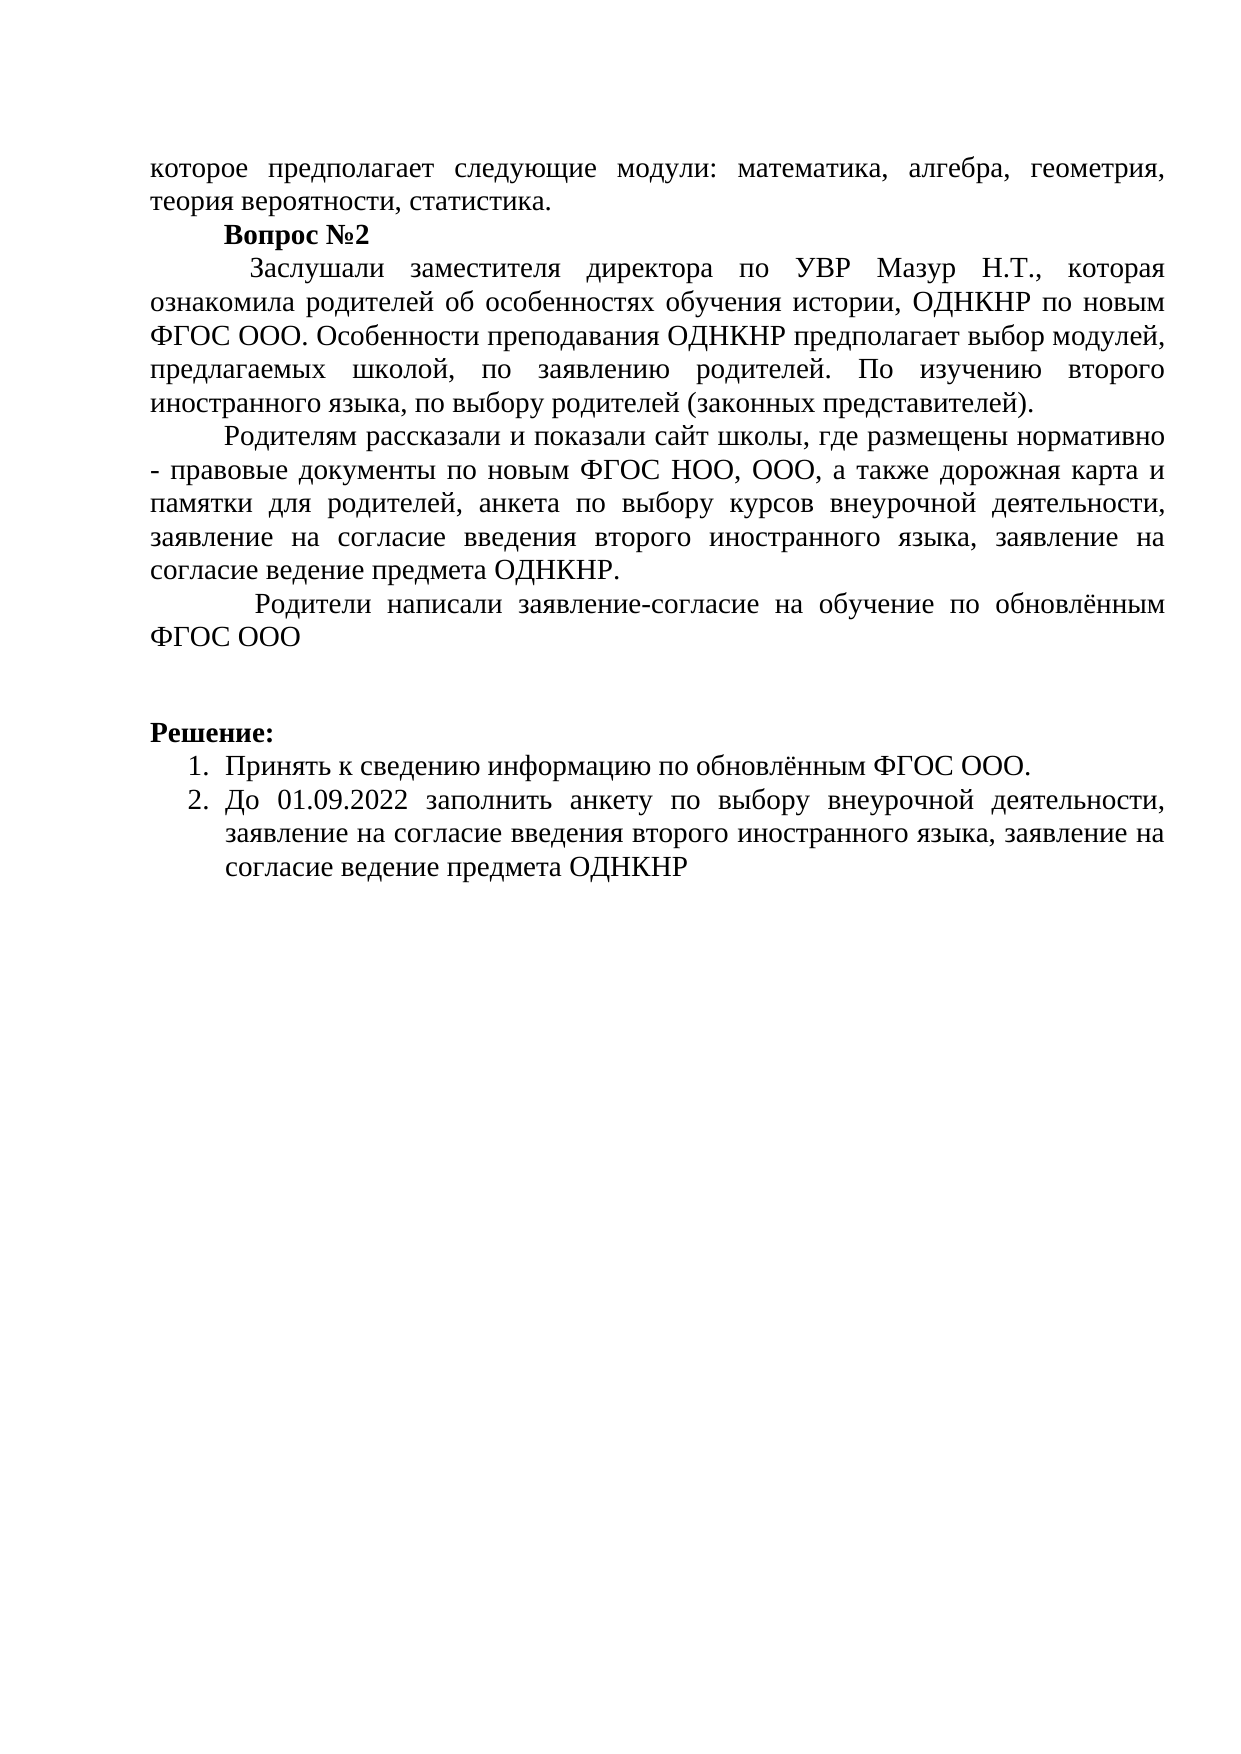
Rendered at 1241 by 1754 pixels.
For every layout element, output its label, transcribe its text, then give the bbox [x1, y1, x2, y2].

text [150, 150, 1166, 217]
list Принять к сведению информацию по обновлённым ФГОС ООО. [187, 748, 1166, 782]
text Решение: [150, 715, 1166, 748]
list До 01.09.2022 заполнить анкету по выбору внеурочной деятельности, заявление на согласие введения второго иностранного языка, заявление на согласие ведение предмета ОДНКНР [187, 782, 1166, 882]
text Заслушали заместителя директора по УВР Мазур Н.Т., которая ознакомила родителей об особенностях обучения истории, ОДНКНР по новым ФГОС ООО. Особенности преподавания ОДНКНР предполагает выбор модулей, предлагаемых школой, по заявлению родителей. По изучению второго иностранного языка, по выбору родителей (законных представителей). [150, 251, 1166, 418]
text Вопрос №2 [150, 217, 1166, 251]
text Родителям рассказали и показали сайт школы, где размещены нормативно - правовые документы по новым ФГОС НОО, ООО, а также дорожная карта и памятки для родителей, анкета по выбору курсов внеурочной деятельности, заявление на согласие введения второго иностранного языка, заявление на согласие ведение предмета ОДНКНР. [150, 418, 1166, 586]
text Родители написали заявление-согласие на обучение по обновлённым ФГОС ООО [150, 586, 1166, 653]
